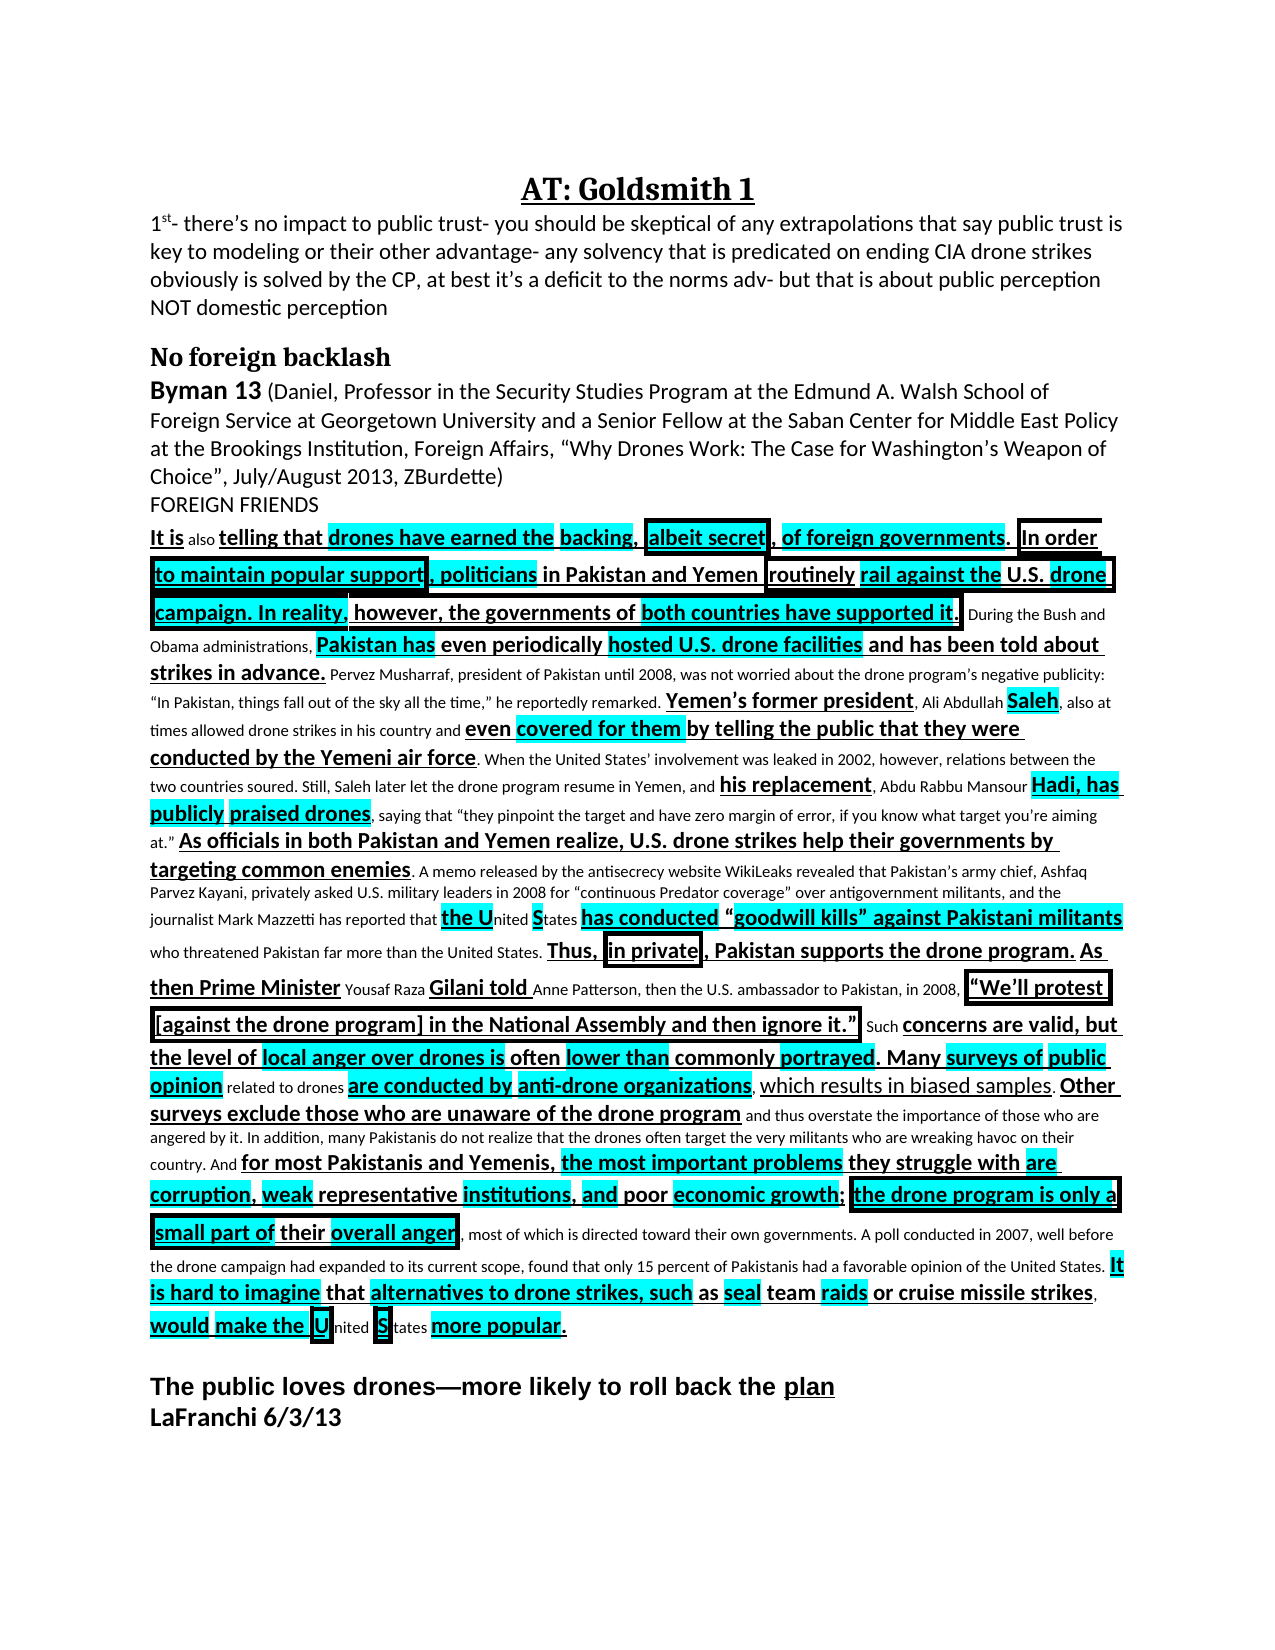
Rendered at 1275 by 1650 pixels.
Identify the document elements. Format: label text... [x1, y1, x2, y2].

text It is also telling that drones have earned the backing, albeit secret, of foreign governments. In order to maintain popular support, politicians in Pakistan and Yemen routinely rail against the U.S. drone campaign. In reality, however, the governments of both countries have supported it. During the Bush and Obama administrations, Pakistan has even periodically hosted U.S. drone facilities and has been told about strikes in advance. Pervez Musharraf, president of Pakistan until 2008, was not worried about the drone program’s negative publicity: “In Pakistan, things fall out of the sky all the time,” he reportedly remarked. Yemen’s former president, Ali Abdullah Saleh, also at times allowed drone strikes in his country and even covered for them by telling the public that they were conducted by the Yemeni air force. When the United States’ involvement was leaked in 2002, however, relations between the two countries soured. Still, Saleh later let the drone program resume in Yemen, and his replacement, Abdu Rabbu Mansour Hadi, has publicly praised drones, saying that “they pinpoint the target and have zero margin of error, if you know what target you’re aiming at.” As officials in both Pakistan and Yemen realize, U.S. drone strikes help their governments by targeting common enemies. A memo released by the antisecrecy website WikiLeaks revealed that Pakistan’s army chief, Ashfaq Parvez Kayani, privately asked U.S. military leaders in 2008 for “continuous Predator coverage” over antigovernment militants, and the journalist Mark Mazzetti has reported that the United States has conducted “goodwill kills” against Pakistani militants who threatened Pakistan far more than the United States. Thus, in private, Pakistan supports the drone program. As then Prime Minister Yousaf Raza Gilani told Anne Patterson, then the U.S. ambassador to Pakistan, in 2008, “We’ll protest [against the drone program] in the National Assembly and then ignore it.” Such concerns are valid, but the level of local anger over drones is often lower than commonly portrayed. Many surveys of public opinion related to drones are conducted by anti-drone organizations, which results in biased samples. Other surveys exclude those who are unaware of the drone program and thus overstate the importance of those who are angered by it. In addition, many Pakistanis do not realize that the drones often target the very militants who are wreaking havoc on their country. And for most Pakistanis and Yemenis, the most important problems they struggle with are corruption, weak representative institutions, and poor economic growth; the drone program is only a small part of their overall anger, most of which is directed toward their own governments. A poll conducted in 2007, well before the drone campaign had expanded to its current scope, found that only 15 percent of Pakistanis had a favorable opinion of the United States. It is hard to imagine that alternatives to drone strikes, such as seal team raids or cruise missile strikes, would make the United States more popular. [150, 518, 1125, 1344]
subtitle No foreign backlash [150, 342, 1125, 373]
text 1st- there’s no impact to public trust- you should be skeptical of any extrapolations that say public trust is key to modeling or their other advantage- any solvency that is predicated on ending CIA drone strikes obviously is solved by the CP, at best it’s a deficit to the norms adv- but that is about public perception NOT domestic perception [150, 209, 1125, 321]
text LaFranchi 6/3/13 [150, 1401, 1125, 1434]
text FOREIGN FRIENDS [150, 490, 1125, 518]
text Byman 13 (Daniel, Professor in the Security Studies Program at the Edmund A. Walsh School of Foreign Service at Georgetown University and a Senior Fellow at the Saban Center for Middle East Policy at the Brookings Institution, Foreign Affairs, “Why Drones Work: The Case for Washington’s Weapon of Choice”, July/August 2013, ZBurdette) [150, 373, 1125, 490]
text The public loves drones—more likely to roll back the plan [150, 1372, 1125, 1401]
subtitle AT: Goldsmith 1 [150, 171, 1125, 209]
